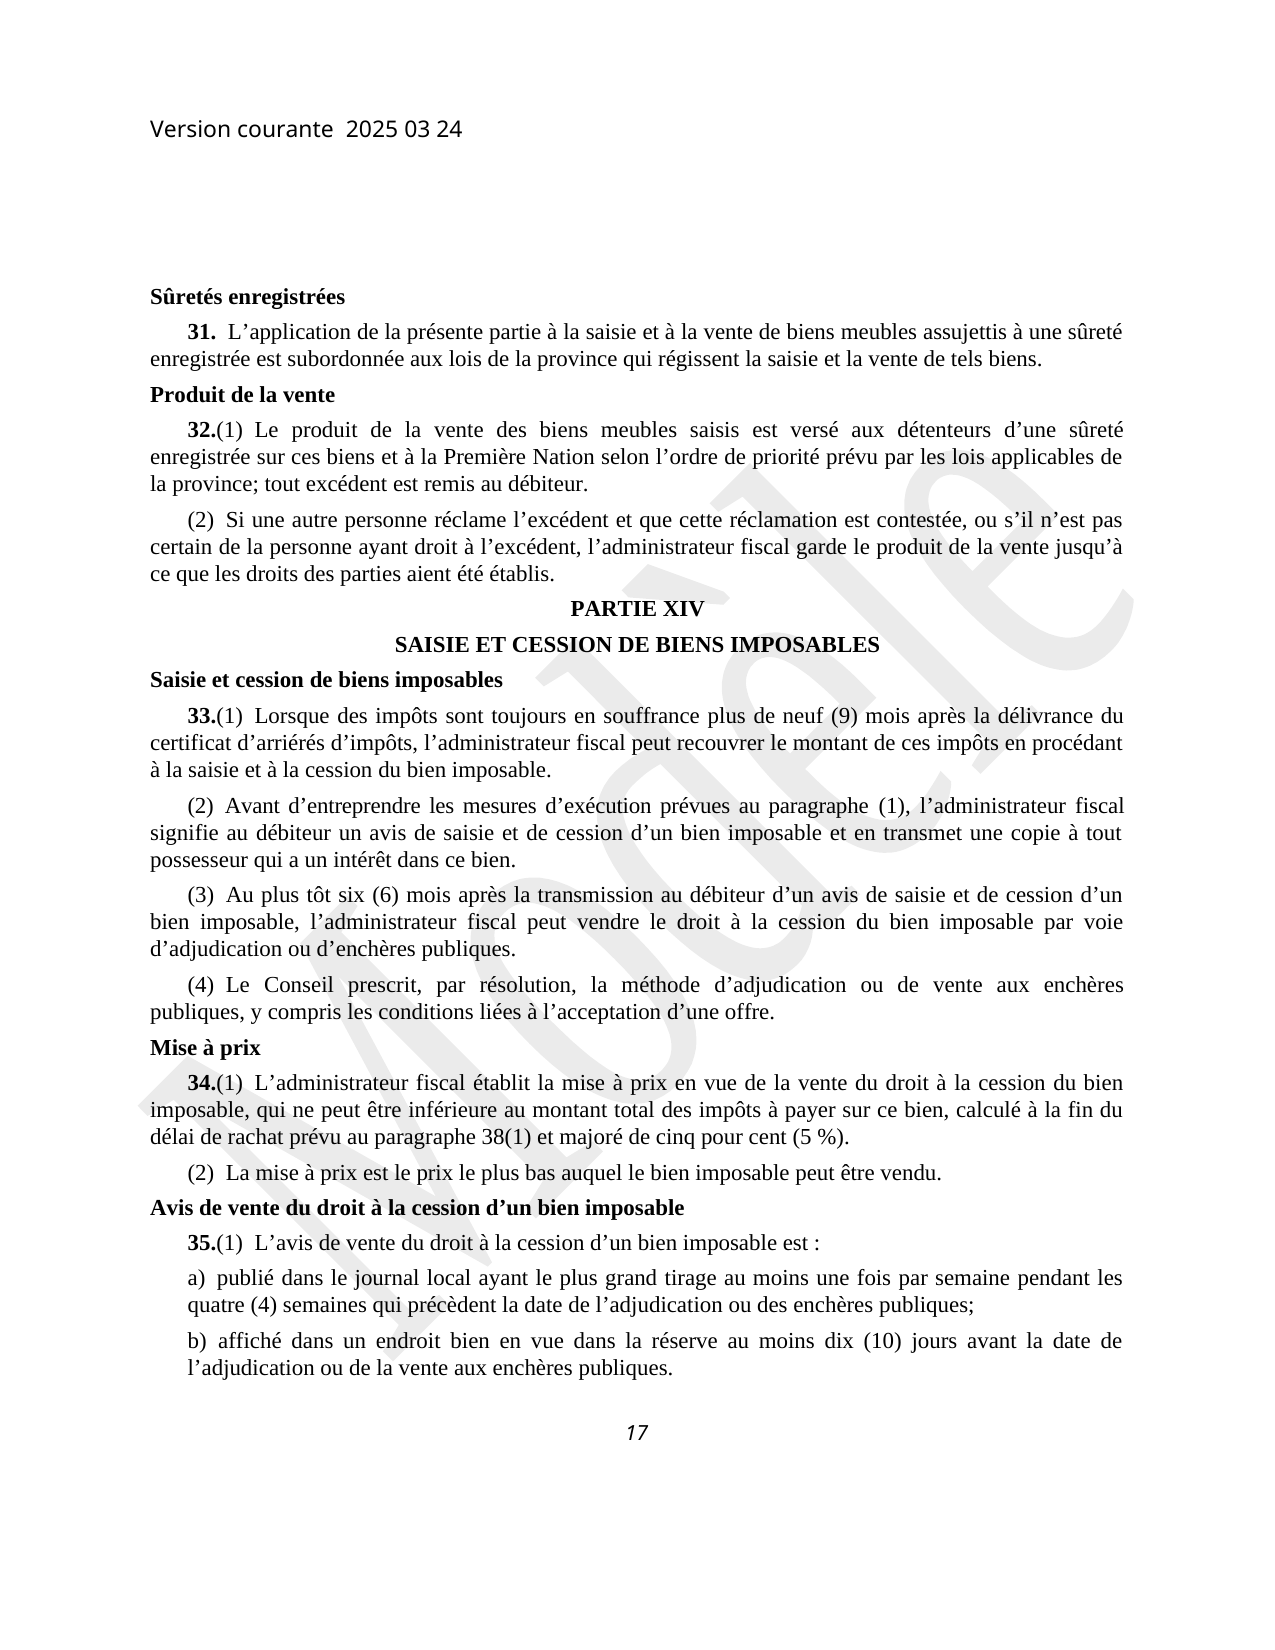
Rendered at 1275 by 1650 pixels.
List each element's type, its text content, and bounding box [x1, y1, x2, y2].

text Avis de vente du droit à la cession d’un bien imposable [150, 1193, 1125, 1220]
text 32.(1) Le produit de la vente des biens meubles saisis est versé aux détenteurs d’une sûreté enregistrée sur ces biens et à la Première Nation selon l’ordre de priorité prévu par les lois applicables de la province; tout excédent est remis au débiteur. [150, 415, 1125, 497]
text a) publié dans le journal local ayant le plus grand tirage au moins une fois par semaine pendant les quatre (4) semaines qui précèdent la date de l’adjudication ou des enchères publiques; [187, 1264, 1125, 1318]
text Saisie et cession de biens imposables [150, 666, 1125, 693]
text PARTIE XIV [150, 595, 1125, 622]
text 35.(1) L’avis de vente du droit à la cession d’un bien imposable est : [150, 1228, 1125, 1255]
text 31. L’application de la présente partie à la saisie et à la vente de biens meubles assujettis à une sûreté enregistrée est subordonnée aux lois de la province qui régissent la saisie et la vente de tels biens. [150, 317, 1125, 372]
text (3) Au plus tôt six (6) mois après la transmission au débiteur d’un avis de saisie et de cession d’un bien imposable, l’administrateur fiscal peut vendre le droit à la cession du bien imposable par voie d’adjudication ou d’enchères publiques. [150, 881, 1125, 962]
text Mise à prix [150, 1033, 1125, 1060]
text 34.(1) L’administrateur fiscal établit la mise à prix en vue de la vente du droit à la cession du bien imposable, qui ne peut être inférieure au montant total des impôts à payer sur ce bien, calculé à la fin du délai de rachat prévu au paragraphe 38(1) et majoré de cinq pour cent (5 %). [150, 1068, 1125, 1149]
text SAISIE ET CESSION DE BIENS IMPOSABLES [150, 630, 1125, 657]
text (2) La mise à prix est le prix le plus bas auquel le bien imposable peut être vendu. [150, 1158, 1125, 1185]
text (2) Avant d’entreprendre les mesures d’exécution prévues au paragraphe (1), l’administrateur fiscal signifie au débiteur un avis de saisie et de cession d’un bien imposable et en transmet une copie à tout possesseur qui a un intérêt dans ce bien. [150, 791, 1125, 872]
text (4) Le Conseil prescrit, par résolution, la méthode d’adjudication ou de vente aux enchères publiques, y compris les conditions liées à l’acceptation d’une offre. [150, 970, 1125, 1024]
text b) affiché dans un endroit bien en vue dans la réserve au moins dix (10) jours avant la date de l’adjudication ou de la vente aux enchères publiques. [187, 1326, 1125, 1380]
text Sûretés enregistrées [150, 282, 1125, 309]
text (2) Si une autre personne réclame l’excédent et que cette réclamation est contestée, ou s’il n’est pas certain de la personne ayant droit à l’excédent, l’administrateur fiscal garde le produit de la vente jusqu’à ce que les droits des parties aient été établis. [150, 505, 1125, 586]
text Produit de la vente [150, 380, 1125, 407]
text 33.(1) Lorsque des impôts sont toujours en souffrance plus de neuf (9) mois après la délivrance du certificat d’arriérés d’impôts, l’administrateur fiscal peut recouvrer le montant de ces impôts en procédant à la saisie et à la cession du bien imposable. [150, 701, 1125, 782]
